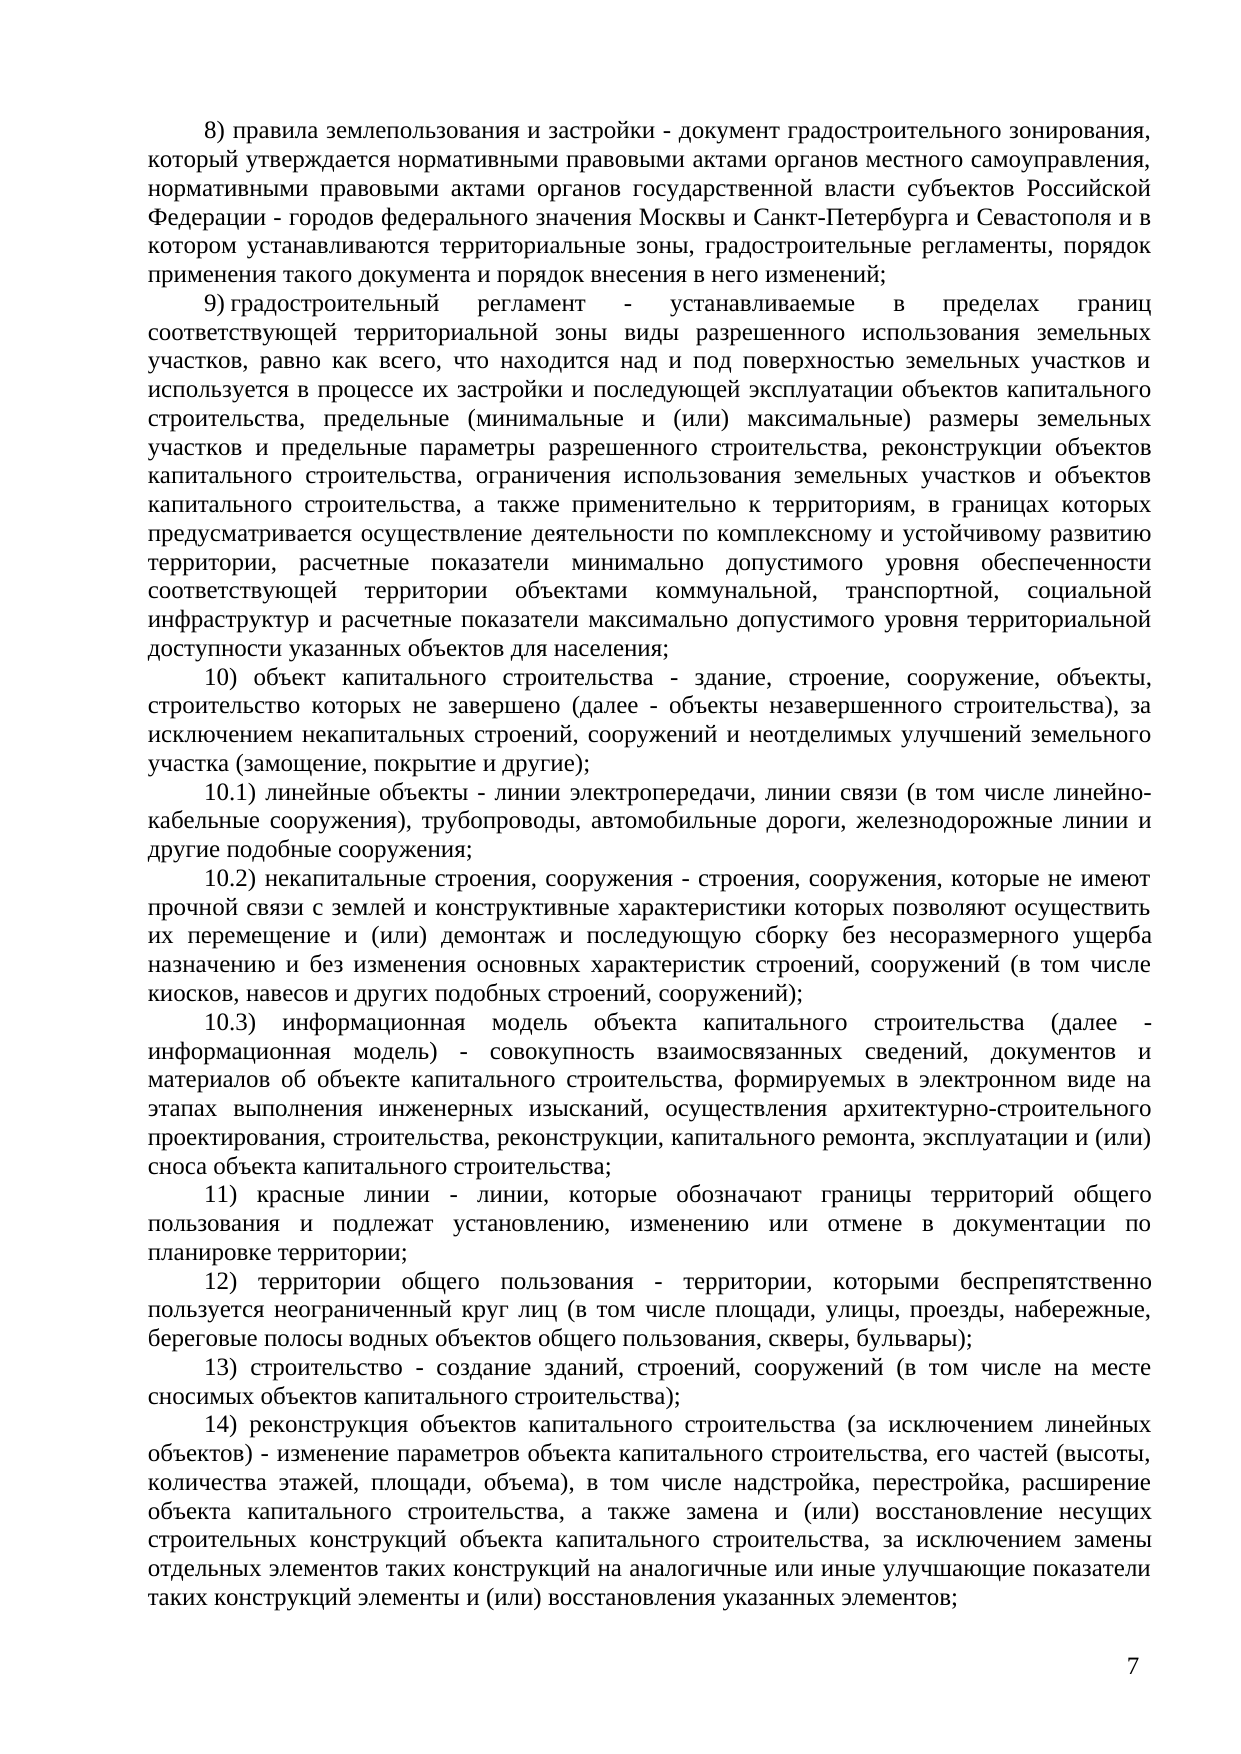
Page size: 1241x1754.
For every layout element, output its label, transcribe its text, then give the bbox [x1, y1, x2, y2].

list реконструкция объектов капитального строительства (за исключением линейных объектов) - изменение параметров объекта капитального строительства, его частей (высоты, количества этажей, площади, объема), в том числе надстройка, перестройка, расширение объекта капитального строительства, а также замена и (или) восстановление несущих строительных конструкций объекта капитального строительства, за исключением замены отдельных элементов таких конструкций на аналогичные или иные улучшающие показатели таких конструкций элементы и (или) восстановления указанных элементов; [148, 1409, 1152, 1611]
list объект капитального строительства - здание, строение, сооружение, объекты, строительство которых не завершено (далее - объекты незавершенного строительства), за исключением некапитальных строений, сооружений и неотделимых улучшений земельного участка (замощение, покрытие и другие); [148, 662, 1152, 777]
list градостроительный регламент - устанавливаемые в пределах границ соответствующей территориальной зоны виды разрешенного использования земельных участков, равно как всего, что находится над и под поверхностью земельных участков и используется в процессе их застройки и последующей эксплуатации объектов капитального строительства, предельные (минимальные и (или) максимальные) размеры земельных участков и предельные параметры разрешенного строительства, реконструкции объектов капитального строительства, ограничения использования земельных участков и объектов капитального строительства, а также применительно к территориям, в границах которых предусматривается осуществление деятельности по комплексному и устойчивому развитию территории, расчетные показатели минимально допустимого уровня обеспеченности соответствующей территории объектами коммунальной, транспортной, социальной инфраструктур и расчетные показатели максимально допустимого уровня территориальной доступности указанных объектов для населения; [148, 288, 1152, 662]
list строительство - создание зданий, строений, сооружений (в том числе на месте сносимых объектов капитального строительства); [148, 1352, 1151, 1409]
list информационная модель объекта капитального строительства (далее - информационная модель) - совокупность взаимосвязанных сведений, документов и материалов об объекте капитального строительства, формируемых в электронном виде на этапах выполнения инженерных изысканий, осуществления архитектурно-строительного проектирования, строительства, реконструкции, капитального ремонта, эксплуатации и (или) сноса объекта капитального строительства; [148, 1007, 1152, 1179]
list линейные объекты - линии электропередачи, линии связи (в том числе линейно- кабельные сооружения), трубопроводы, автомобильные дороги, железнодорожные линии и другие подобные сооружения; [148, 777, 1152, 863]
list территории общего пользования - территории, которыми беспрепятственно пользуется неограниченный круг лиц (в том числе площади, улицы, проезды, набережные, береговые полосы водных объектов общего пользования, скверы, бульвары); [148, 1266, 1152, 1352]
list правила землепользования и застройки - документ градостроительного зонирования, который утверждается нормативными правовыми актами органов местного самоуправления, нормативными правовыми актами органов государственной власти субъектов Российской Федерации - городов федерального значения Москвы и Санкт-Петербурга и Севастополя и в котором устанавливаются территориальные зоны, градостроительные регламенты, порядок применения такого документа и порядок внесения в него изменений; [148, 115, 1152, 288]
list некапитальные строения, сооружения - строения, сооружения, которые не имеют прочной связи с землей и конструктивные характеристики которых позволяют осуществить их перемещение и (или) демонтаж и последующую сборку без несоразмерного ущерба назначению и без изменения основных характеристик строений, сооружений (в том числе киосков, навесов и других подобных строений, сооружений); [148, 863, 1152, 1007]
list красные линии - линии, которые обозначают границы территорий общего пользования и подлежат установлению, изменению или отмене в документации по планировке территории; [148, 1179, 1152, 1266]
